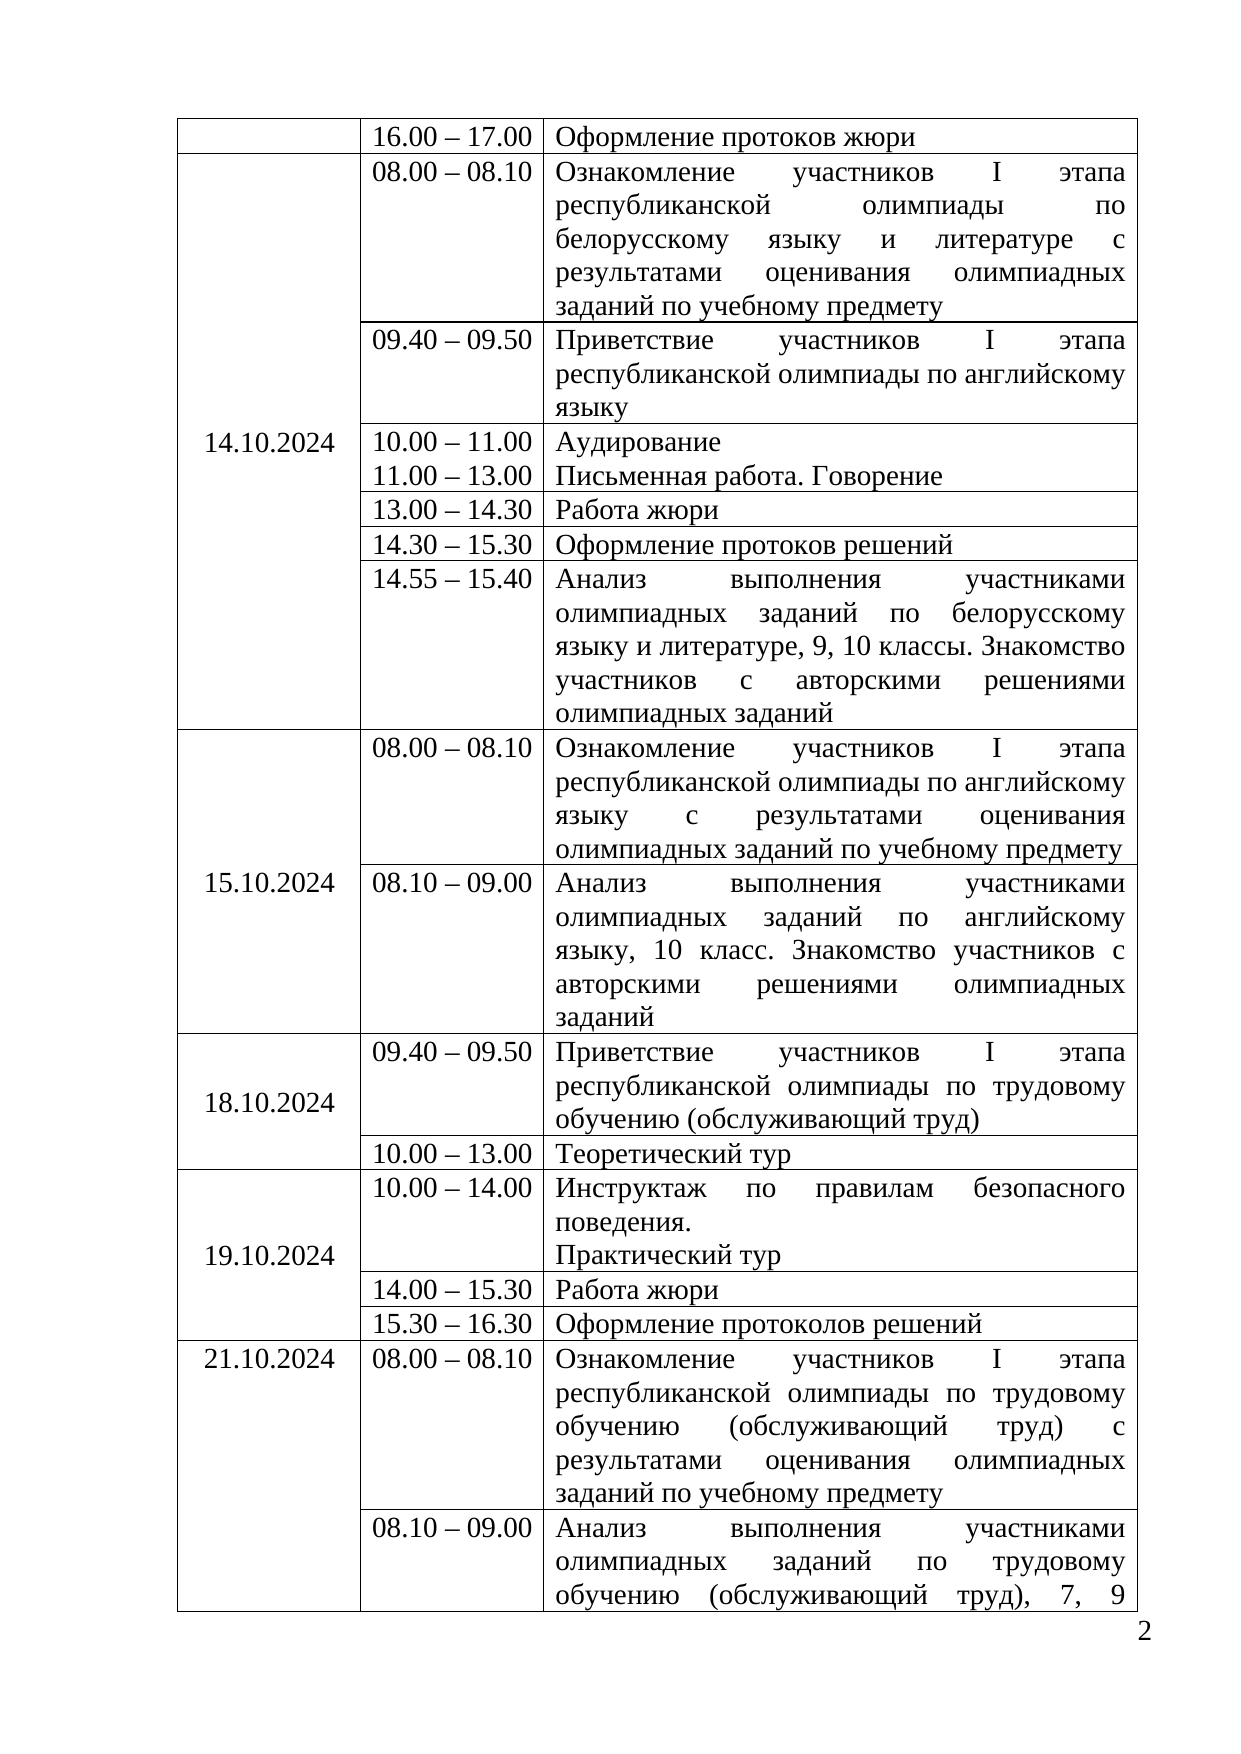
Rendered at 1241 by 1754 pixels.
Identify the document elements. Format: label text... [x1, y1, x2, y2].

table_cell Теоретический тур [544, 1136, 1137, 1169]
table_cell 08.00 – 08.10 [361, 730, 543, 864]
table_cell 10.00 – 13.00 [361, 1136, 543, 1169]
table_cell 14.30 – 15.30 [361, 527, 543, 560]
table_cell 14.55 – 15.40 [361, 561, 543, 729]
table_cell 08.10 – 09.00 [361, 865, 543, 1033]
table_cell Ознакомление участников I этапа республиканской олимпиады по белорусскому языку и литературе с результатами оценивания олимпиадных заданий по учебному предмету [544, 154, 1137, 321]
table_cell 15.10.2024 [178, 730, 360, 1033]
table_cell 18.10.2024 [178, 1034, 360, 1169]
table_cell Приветствие участников I этапа республиканской олимпиады по трудовому обучению (обслуживающий труд) [544, 1034, 1137, 1135]
table_cell Анализ выполнения участниками олимпиадных заданий по английскому языку, 10 класс. Знакомство участников с авторскими решениями олимпиадных заданий [544, 865, 1137, 1033]
table_cell 09.40 – 09.50 [361, 323, 543, 423]
table_cell Анализ выполнения участниками олимпиадных заданий по белорусскому языку и литературе, 9, 10 классы. Знакомство участников с авторскими решениями олимпиадных заданий [544, 561, 1137, 729]
table_cell Ознакомление участников I этапа республиканской олимпиады по английскому языку с результатами оценивания олимпиадных заданий по учебному предмету [544, 730, 1137, 864]
table_cell Приветствие участников I этапа республиканской олимпиады по английскому языку [544, 323, 1137, 423]
table_cell 16.00 – 17.00 [361, 119, 543, 153]
table_cell 15.30 – 16.30 [361, 1307, 543, 1340]
table_cell Ознакомление участников I этапа республиканской олимпиады по трудовому обучению (обслуживающий труд) с результатами оценивания олимпиадных заданий по учебному предмету [544, 1341, 1137, 1509]
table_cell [544, 1510, 1137, 1611]
table_cell 21.10.2024 [178, 1341, 360, 1611]
table_cell Инструктаж по правилам безопасного поведения. Практический тур [544, 1170, 1137, 1271]
table_cell Работа жюри [544, 1272, 1137, 1306]
table_cell 08.00 – 08.10 [361, 154, 543, 321]
table_cell 08.10 – 09.00 [361, 1510, 543, 1611]
table_cell 10.00 – 14.00 [361, 1170, 543, 1271]
table_cell Оформление протоков жюри [544, 119, 1137, 153]
table_cell 14.00 – 15.30 [361, 1272, 543, 1306]
table_cell 13.00 – 14.30 [361, 492, 543, 526]
table_cell 09.40 – 09.50 [361, 1034, 543, 1135]
table_cell Оформление протоков решений [544, 527, 1137, 560]
table_cell 08.00 – 08.10 [361, 1341, 543, 1509]
table_cell Работа жюри [544, 492, 1137, 526]
table_cell 10.00 – 11.00 11.00 – 13.00 [361, 424, 543, 491]
table_cell Аудирование Письменная работа. Говорение [544, 424, 1137, 491]
table_cell 19.10.2024 [178, 1170, 360, 1340]
table_cell Оформление протоколов решений [544, 1307, 1137, 1340]
table_cell 14.10.2024 [178, 154, 360, 729]
